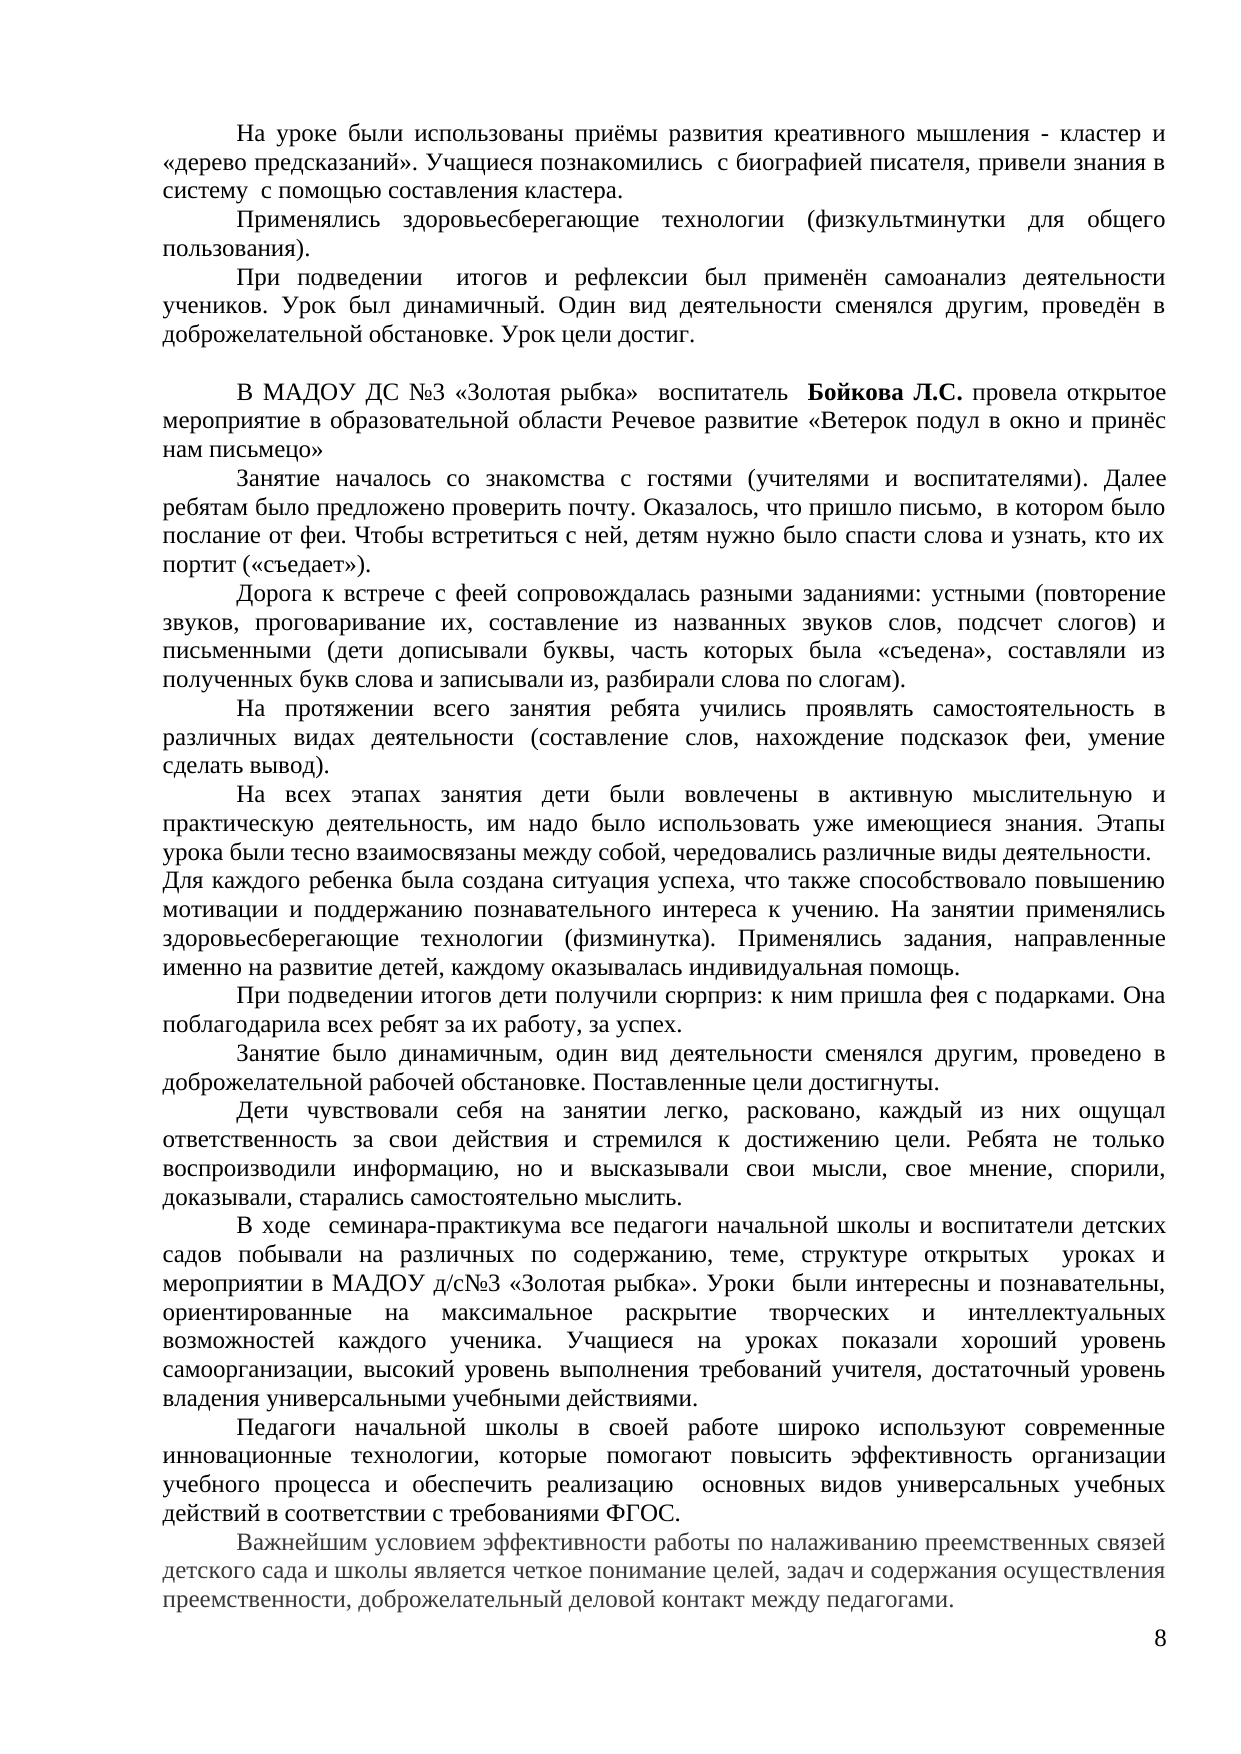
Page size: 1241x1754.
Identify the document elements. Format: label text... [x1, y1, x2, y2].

text При подведении итогов дети получили сюрприз: к ним пришла фея с подарками. Она поблагодарила всех ребят за их работу, за успех. [162, 981, 1167, 1038]
text На всех этапах занятия дети были вовлечены в активную мыслительную и практическую деятельность, им надо было использовать уже имеющиеся знания. Этапы урока были тесно взаимосвязаны между собой, чередовались различные виды деятельности. [162, 779, 1167, 866]
text При подведении итогов и рефлексии был применён самоанализ деятельности учеников. Урок был динамичный. Один вид деятельности сменялся другим, проведён в доброжелательной обстановке. Урок цели достиг. [162, 262, 1167, 348]
text В ходе семинара-практикума все педагоги начальной школы и воспитатели детских садов побывали на различных по содержанию, теме, структуре открытых уроках и мероприятии в МАДОУ д/с№3 «Золотая рыбка». Уроки были интересны и познавательны, ориентированные на максимальное раскрытие творческих и интеллектуальных возможностей каждого ученика. Учащиеся на уроках показали хороший уровень самоорганизации, высокий уровень выполнения требований учителя, достаточный уровень владения универсальными учебными действиями. [162, 1211, 1167, 1412]
text На уроке были использованы приёмы развития креативного мышления - кластер и «дерево предсказаний». Учащиеся познакомились с биографией писателя, привели знания в систему с помощью составления кластера. [162, 118, 1167, 204]
text Дорога к встрече с феей сопровождалась разными заданиями: устными (повторение звуков, проговаривание их, составление из названных звуков слов, подсчет слогов) и письменными (дети дописывали буквы, часть которых была «съедена», составляли из полученных букв слова и записывали из, разбирали слова по слогам). [162, 578, 1167, 693]
text На протяжении всего занятия ребята учились проявлять самостоятельность в различных видах деятельности (составление слов, нахождение подсказок феи, умение сделать вывод). [162, 693, 1167, 779]
text Важнейшим условием эффективности работы по налаживанию преемственных связей детского сада и школы является четкое понимание целей, задач и содержания осуществления преемственности, доброжелательный деловой контакт между педагогами. [162, 1527, 1167, 1613]
text Для каждого ребенка была создана ситуация успеха, что также способствовало повышению мотивации и поддержанию познавательного интереса к учению. На занятии применялись здоровьесберегающие технологии (физминутка). Применялись задания, направленные именно на развитие детей, каждому оказывалась индивидуальная помощь. [162, 866, 1167, 981]
text Педагоги начальной школы в своей работе широко используют современные инновационные технологии, которые помогают повысить эффективность организации учебного процесса и обеспечить реализацию основных видов универсальных учебных действий в соответствии с требованиями ФГОС. [162, 1412, 1167, 1527]
text Применялись здоровьесберегающие технологии (физкультминутки для общего пользования). [162, 204, 1167, 262]
text Занятие было динамичным, один вид деятельности сменялся другим, проведено в доброжелательной рабочей обстановке. Поставленные цели достигнуты. [162, 1038, 1167, 1096]
text В МАДОУ ДС №3 «Золотая рыбка» воспитатель Бойкова Л.С. провела открытое мероприятие в образовательной области Речевое развитие «Ветерок подул в окно и принёс нам письмецо» [162, 377, 1167, 463]
text Дети чувствовали себя на занятии легко, расковано, каждый из них ощущал ответственность за свои действия и стремился к достижению цели. Ребята не только воспроизводили информацию, но и высказывали свои мысли, свое мнение, спорили, доказывали, старались самостоятельно мыслить. [162, 1096, 1167, 1211]
text Занятие началось со знакомства с гостями (учителями и воспитателями). Далее ребятам было предложено проверить почту. Оказалось, что пришло письмо, в котором было послание от феи. Чтобы встретиться с ней, детям нужно было спасти слова и узнать, кто их портит («съедает»). [162, 463, 1167, 578]
